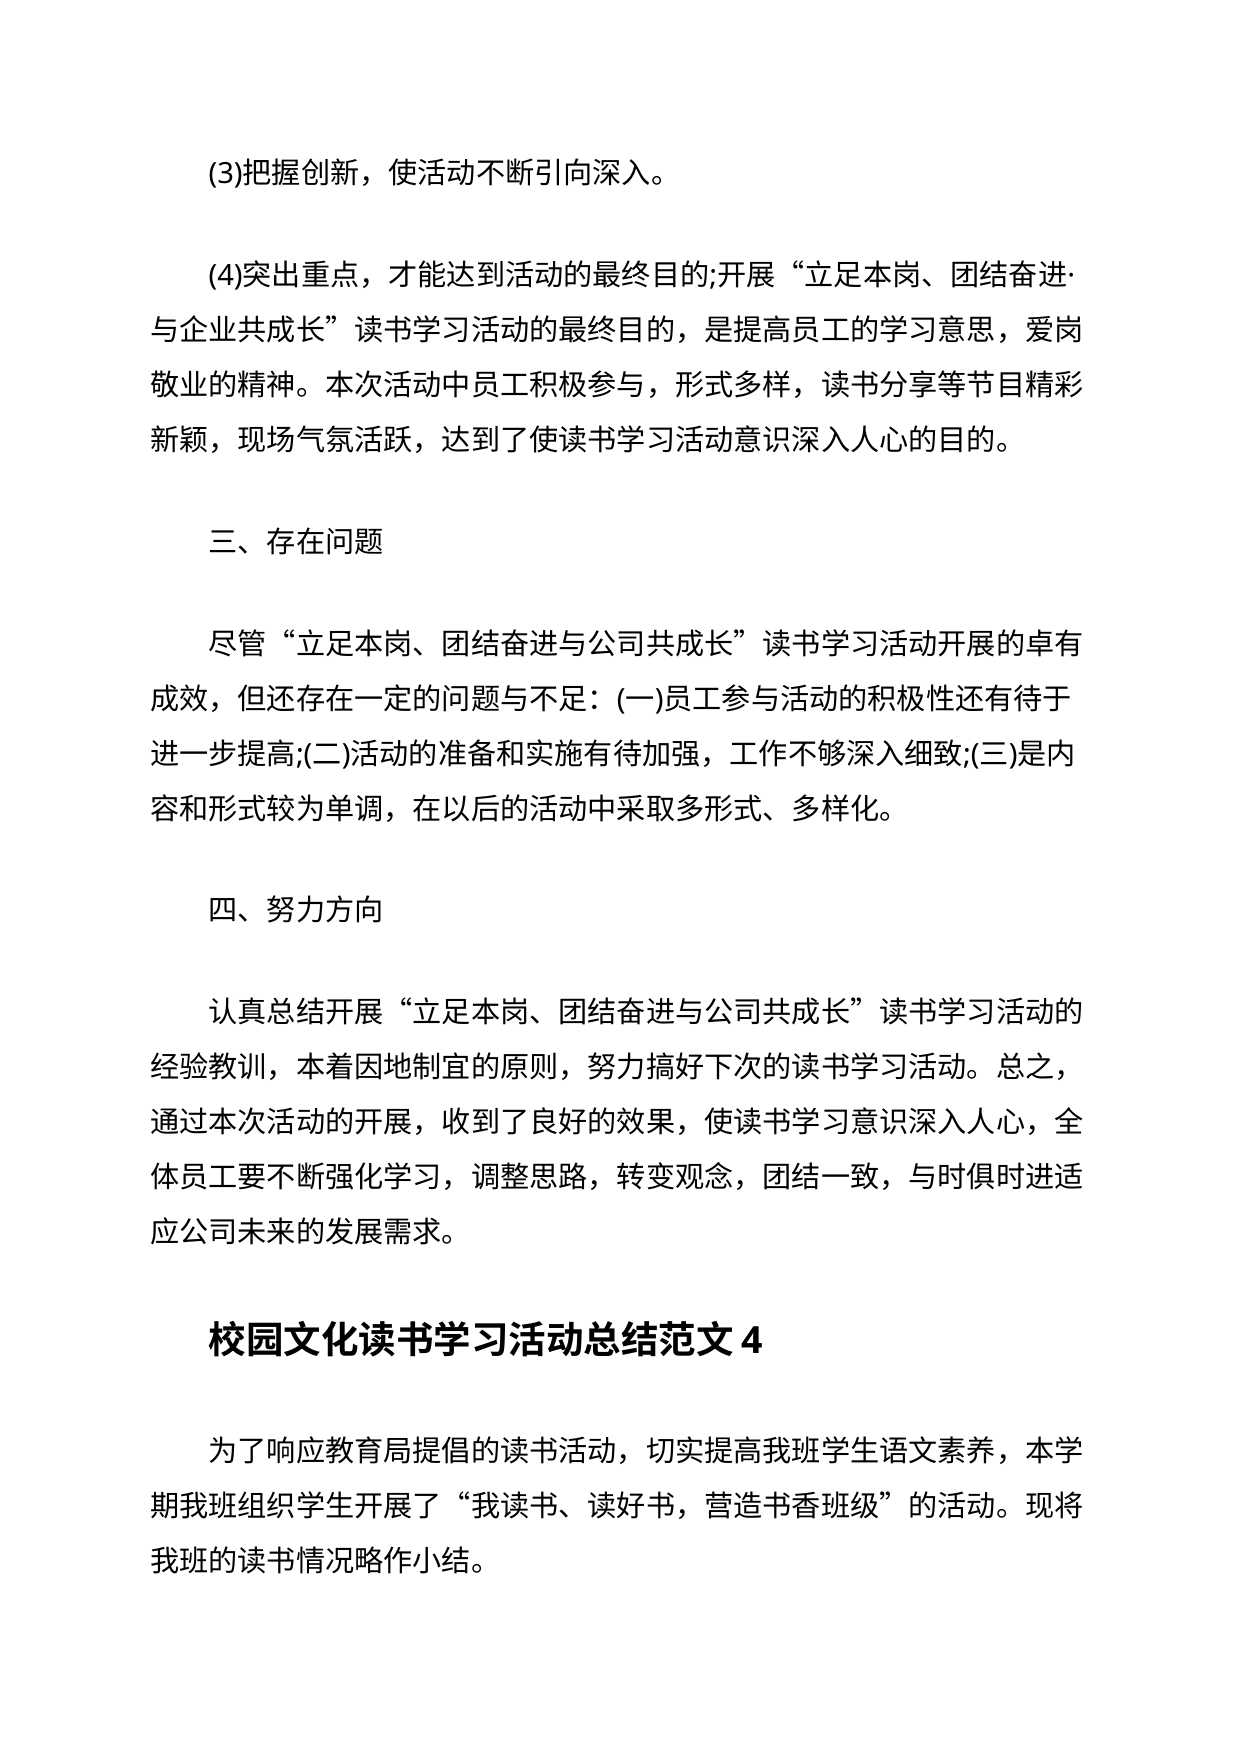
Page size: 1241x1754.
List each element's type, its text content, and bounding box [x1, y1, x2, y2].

text 三、存在问题 [150, 518, 1090, 561]
text (3)把握创新，使活动不断引向深入。 [150, 150, 1090, 192]
text 尽管“立足本岗、团结奋进与公司共成长”读书学习活动开展的卓有成效，但还存在一定的问题与不足：(一)员工参与活动的积极性还有待于进一步提高;(二)活动的准备和实施有待加强，工作不够深入细致;(三)是内容和形式较为单调，在以后的活动中采取多形式、多样化。 [150, 620, 1090, 827]
text 为了响应教育局提倡的读书活动，切实提高我班学生语文素养，本学期我班组织学生开展了“我读书、读好书，营造书香班级”的活动。现将我班的读书情况略作小结。 [150, 1428, 1090, 1580]
text 四、努力方向 [150, 887, 1090, 929]
text 校园文化读书学习活动总结范文4 [150, 1310, 1090, 1364]
text (4)突出重点，才能达到活动的最终目的;开展“立足本岗、团结奋进·与企业共成长”读书学习活动的最终目的，是提高员工的学习意思，爱岗敬业的精神。本次活动中员工积极参与，形式多样，读书分享等节目精彩新颖，现场气氛活跃，达到了使读书学习活动意识深入人心的目的。 [150, 252, 1090, 459]
text 认真总结开展“立足本岗、团结奋进与公司共成长”读书学习活动的经验教训，本着因地制宜的原则，努力搞好下次的读书学习活动。总之，通过本次活动的开展，收到了良好的效果，使读书学习意识深入人心，全体员工要不断强化学习，调整思路，转变观念，团结一致，与时俱时进适应公司未来的发展需求。 [150, 989, 1090, 1251]
